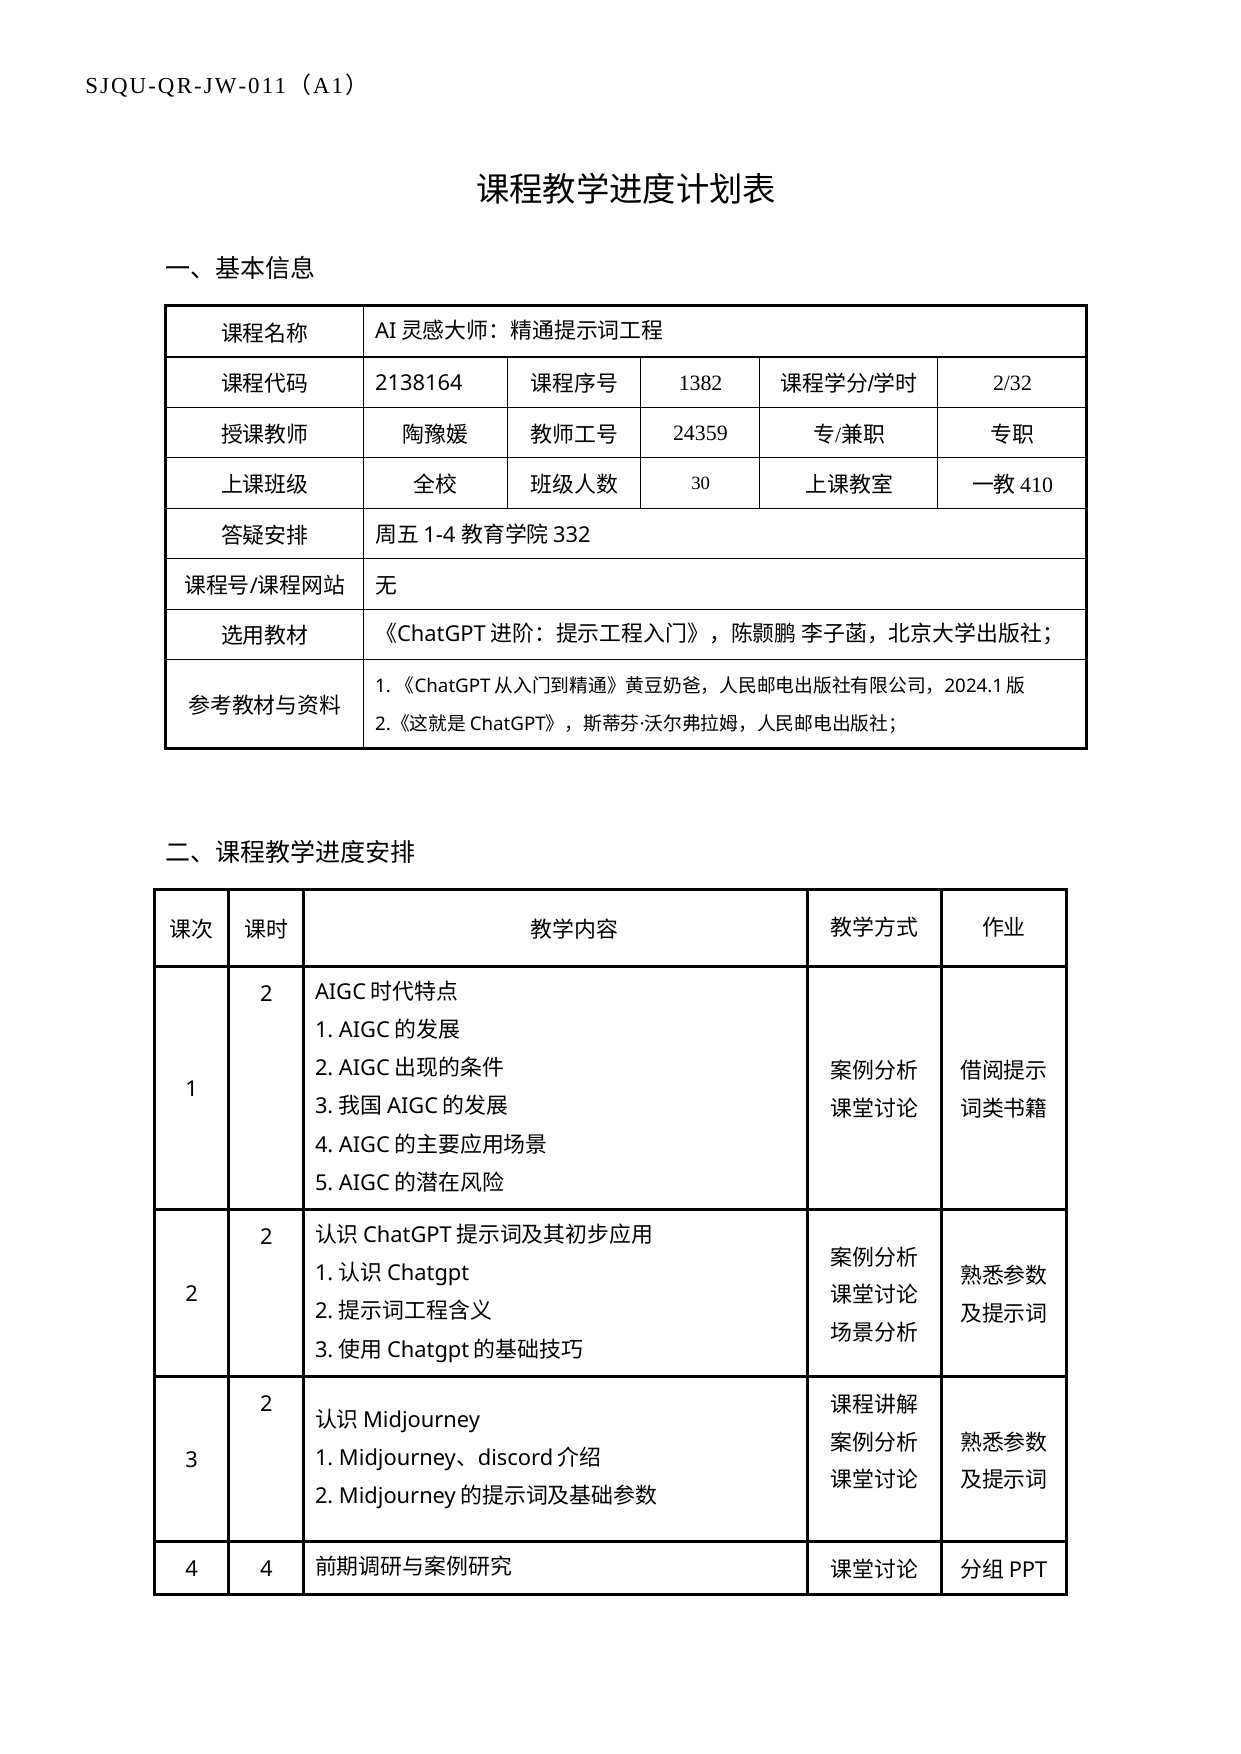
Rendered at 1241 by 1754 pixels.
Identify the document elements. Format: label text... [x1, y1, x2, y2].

table_cell 《ChatGPT进阶：提示工程入门》，陈颢鹏 李子菡，北京大学出版社； [364, 610, 1085, 659]
table_header 教学内容 [305, 891, 806, 965]
table_cell 4 [156, 1543, 227, 1592]
table_cell AIGC时代特点 1. AIGC的发展 AIGC出现的条件 我国AIGC的发展 AIGC的主要应用场景 AIGC的潜在风险 [305, 968, 806, 1208]
table_cell 答疑安排 [167, 509, 363, 558]
table_cell 课堂讨论 [809, 1543, 940, 1592]
table_cell 熟悉参数及提示词 [943, 1378, 1065, 1540]
table_cell 《ChatGPT从入门到精通》黄豆奶爸，人民邮电出版社有限公司，2024.1版 2.《这就是ChatGPT》，斯蒂芬·沃尔弗拉姆，人民邮电出版社； [364, 660, 1085, 747]
table_cell 班级人数 [508, 458, 640, 508]
table_cell 课程学分/学时 [760, 358, 937, 407]
table_cell 案例分析 课堂讨论 场景分析 [809, 1211, 940, 1375]
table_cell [305, 1543, 806, 1592]
table_cell 案例分析 课堂讨论 [809, 968, 940, 1208]
table_cell 1 [156, 968, 227, 1208]
text 一、基本信息 [165, 249, 1087, 285]
table_header 作业 [943, 891, 1065, 965]
table_cell 24359 [641, 408, 759, 457]
table_cell 专/兼职 [760, 408, 937, 457]
table_header 课次 [156, 891, 227, 965]
table_cell 2 [230, 1211, 302, 1375]
table_cell 课程讲解 案例分析 课堂讨论 [809, 1378, 940, 1540]
table_cell 2/32 [938, 358, 1085, 407]
table_cell 2 [156, 1211, 227, 1375]
table_cell 参考教材与资料 [167, 660, 363, 747]
table_cell 专职 [938, 408, 1085, 457]
text 课程教学进度计划表 [165, 163, 1087, 211]
table_cell 2 [230, 968, 302, 1208]
table_cell 课程代码 [167, 358, 363, 407]
table_cell 1382 [641, 358, 759, 407]
table_cell 选用教材 [167, 610, 363, 659]
table_cell 2 [230, 1378, 302, 1540]
table_cell 4 [230, 1543, 302, 1592]
table_cell 2138164 [364, 358, 507, 407]
table_cell 无 [364, 559, 1085, 608]
table_cell 课程号/课程网站 [167, 559, 363, 608]
table_header AI灵感大师：精通提示词工程 [364, 307, 1085, 356]
table_cell 课程序号 [508, 358, 640, 407]
table_cell 借阅提示词类书籍 [943, 968, 1065, 1208]
table_cell 教师工号 [508, 408, 640, 457]
table_cell 30 [641, 458, 759, 508]
table_cell 上课班级 [167, 458, 363, 508]
table_cell 上课教室 [760, 458, 937, 508]
table_cell 授课教师 [167, 408, 363, 457]
table_header 课程名称 [167, 307, 363, 356]
table_cell 认识ChatGPT提示词及其初步应用 认识Chatgpt 提示词工程含义 使用Chatgpt的基础技巧 [305, 1211, 806, 1375]
table_cell 3 [156, 1378, 227, 1540]
text 二、课程教学进度安排 [165, 832, 1087, 869]
table_cell 认识Midjourney 1. Midjourney、discord介绍 Midjourney的提示词及基础参数 [305, 1378, 806, 1540]
table_header 教学方式 [809, 891, 940, 965]
table_cell 全校 [364, 458, 507, 508]
table_cell 分组PPT演示 [943, 1543, 1065, 1592]
table_header 课时 [230, 891, 302, 965]
table_cell 陶豫媛 [364, 408, 507, 457]
table_cell 周五1-4 教育学院332 [364, 509, 1085, 558]
table_cell 一教410 [938, 458, 1085, 508]
table_cell 熟悉参数及提示词 [943, 1211, 1065, 1375]
